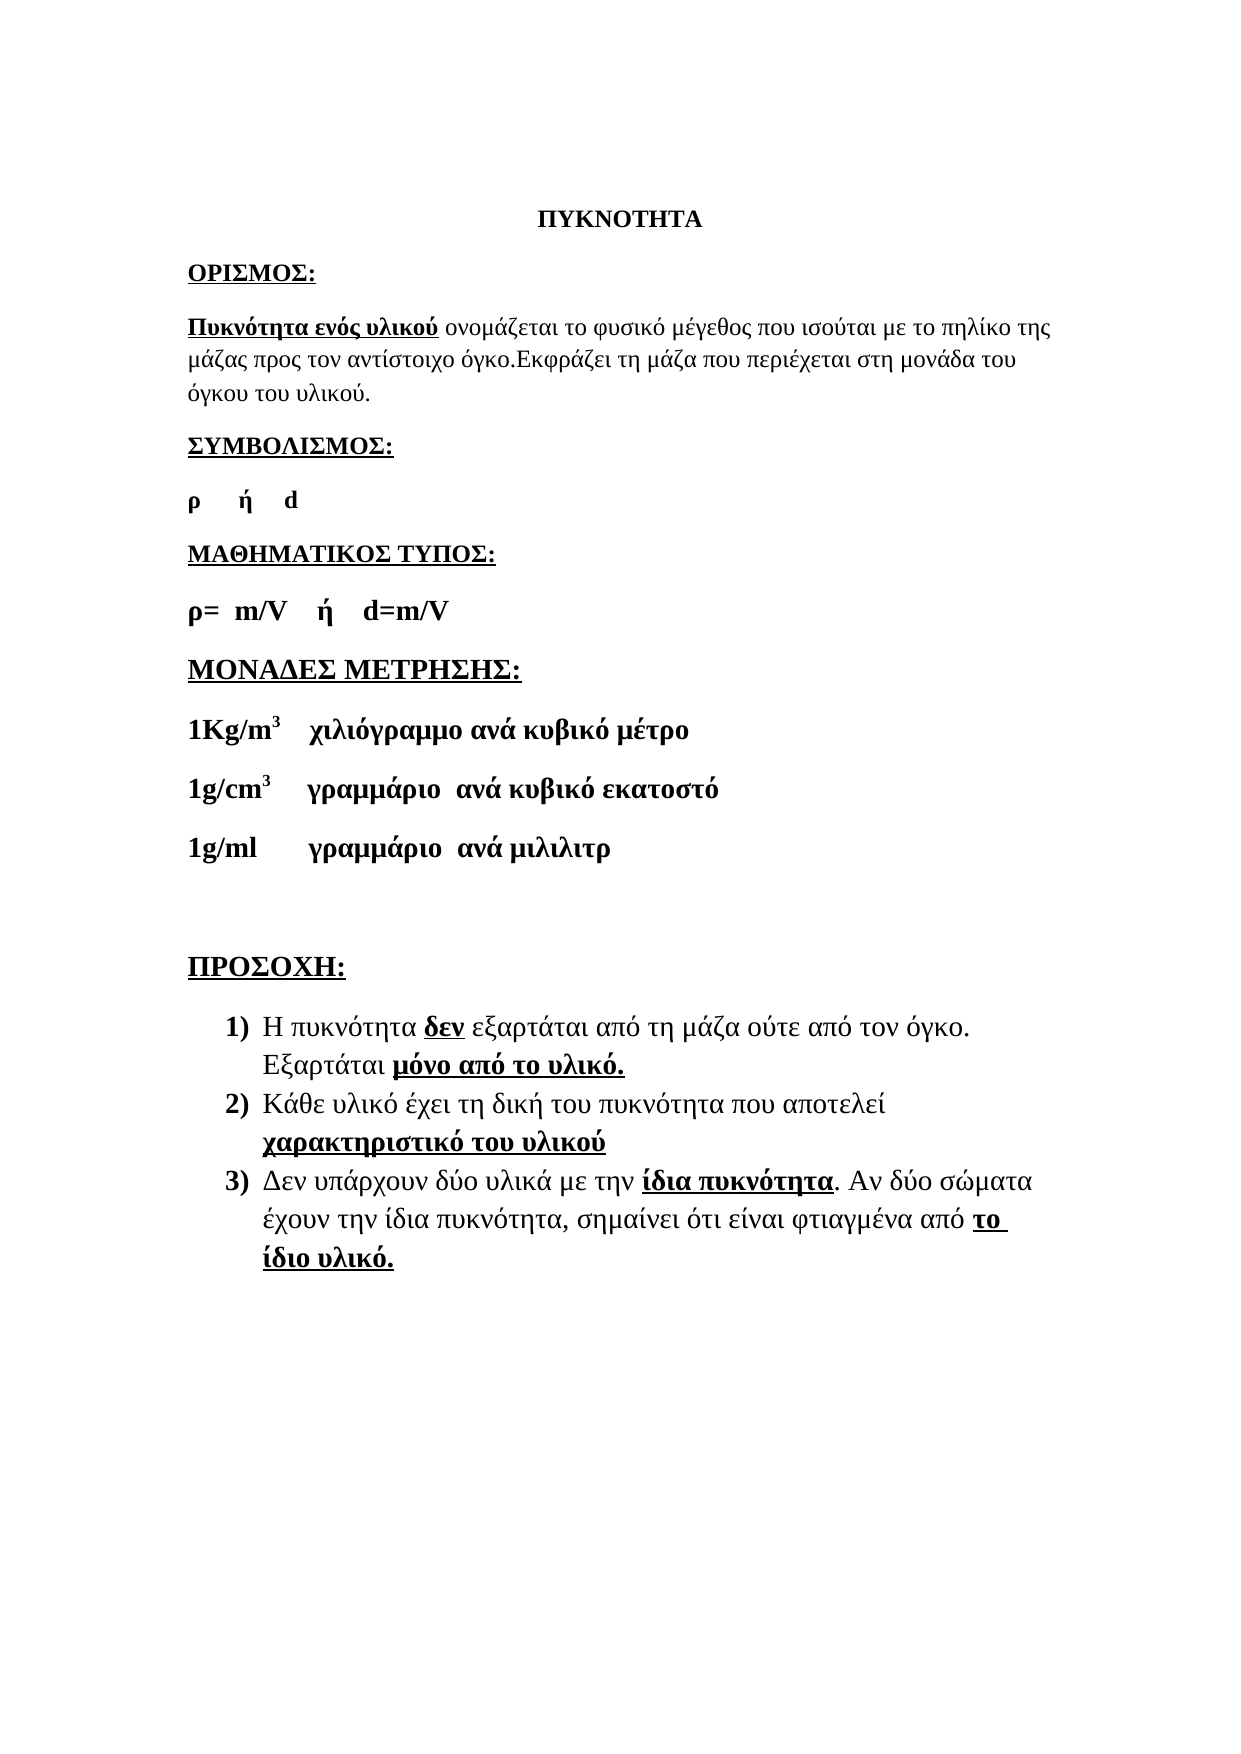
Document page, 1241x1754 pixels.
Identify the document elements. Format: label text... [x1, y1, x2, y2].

text ρ ή d [187, 485, 1053, 514]
list Η πυκνότητα δεν εξαρτάται από τη μάζα ούτε από τον όγκο. Εξαρτάται μόνο από το υλικό. [225, 1009, 1053, 1081]
list Κάθε υλικό έχει τη δική του πυκνότητα που αποτελεί χαρακτηριστικό του υλικού [225, 1086, 1053, 1158]
text ΟΡΙΣΜΟΣ: [187, 258, 1053, 286]
text ρ= m/V ή d=m/V [187, 593, 1053, 627]
text Πυκνότητα ενός υλικού ονομάζεται το φυσικό μέγεθος που ισούται με το πηλίκο της μάζας προς τον αντίστοιχο όγκο.Εκφράζει τη μάζα που περιέχεται στη μονάδα του όγκου του υλικού. [187, 312, 1053, 406]
text ΣΥΜΒΟΛΙΣΜΟΣ: [187, 431, 1053, 460]
text ΜΟΝΑΔΕΣ ΜΕΤΡΗΣΗΣ: [187, 652, 1053, 686]
text 1g/ml γραμμάριο ανά μιλιλιτρ [187, 831, 1053, 864]
text 1Kg/m3 χιλιόγραμμο ανά κυβικό μέτρο [187, 712, 1053, 745]
text ΠΡΟΣΟΧΗ: [187, 949, 1053, 983]
text 1g/cm3 γραμμάριο ανά κυβικό εκατοστό [187, 771, 1053, 805]
text ΜΑΘΗΜΑΤΙΚΟΣ ΤΥΠΟΣ: [187, 539, 1053, 568]
list Δεν υπάρχουν δύο υλικά με την ίδια πυκνότητα. Αν δύο σώματα έχουν την ίδια πυκνότητα, σημαίνει ότι είναι φτιαγμένα από το ίδιο υλικό. [225, 1163, 1053, 1273]
text ΠΥΚΝΟΤΗΤΑ [187, 204, 1053, 233]
